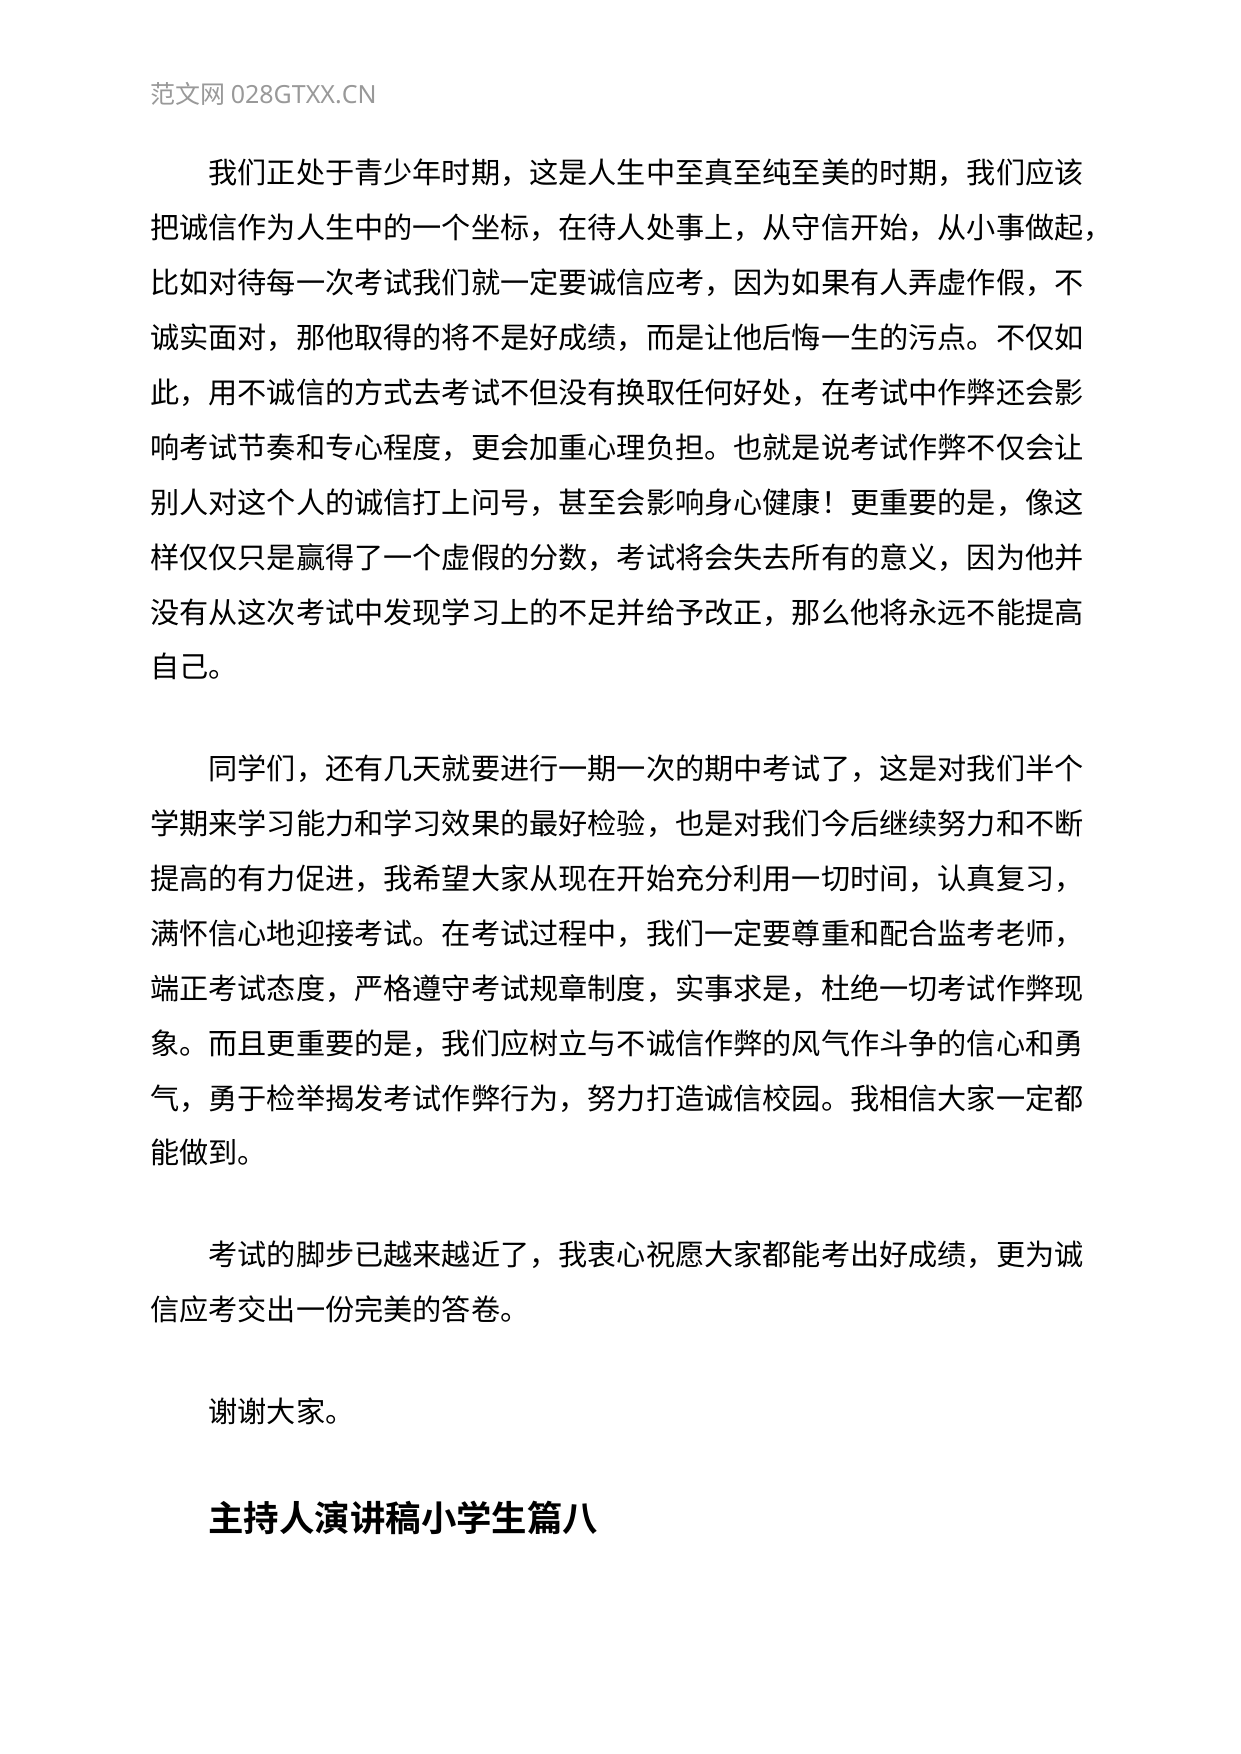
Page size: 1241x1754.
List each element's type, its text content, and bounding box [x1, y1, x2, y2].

text 考试的脚步已越来越近了，我衷心祝愿大家都能考出好成绩，更为诚信应考交出一份完美的答卷。 [150, 1232, 1090, 1329]
text 我们正处于青少年时期，这是人生中至真至纯至美的时期，我们应该把诚信作为人生中的一个坐标，在待人处事上，从守信开始，从小事做起，比如对待每一次考试我们就一定要诚信应考，因为如果有人弄虚作假，不诚实面对，那他取得的将不是好成绩，而是让他后悔一生的污点。不仅如此，用不诚信的方式去考试不但没有换取任何好处，在考试中作弊还会影响考试节奏和专心程度，更会加重心理负担。也就是说考试作弊不仅会让别人对这个人的诚信打上问号，甚至会影响身心健康！更重要的是，像这样仅仅只是赢得了一个虚假的分数，考试将会失去所有的意义，因为他并没有从这次考试中发现学习上的不足并给予改正，那么他将永远不能提高自己。 [150, 150, 1090, 686]
text 主持人演讲稿小学生篇八 [150, 1490, 1090, 1542]
text 同学们，还有几天就要进行一期一次的期中考试了，这是对我们半个学期来学习能力和学习效果的最好检验，也是对我们今后继续努力和不断提高的有力促进，我希望大家从现在开始充分利用一切时间，认真复习，满怀信心地迎接考试。在考试过程中，我们一定要尊重和配合监考老师，端正考试态度，严格遵守考试规章制度，实事求是，杜绝一切考试作弊现象。而且更重要的是，我们应树立与不诚信作弊的风气作斗争的信心和勇气，勇于检举揭发考试作弊行为，努力打造诚信校园。我相信大家一定都能做到。 [150, 746, 1090, 1172]
text 谢谢大家。 [150, 1388, 1090, 1431]
